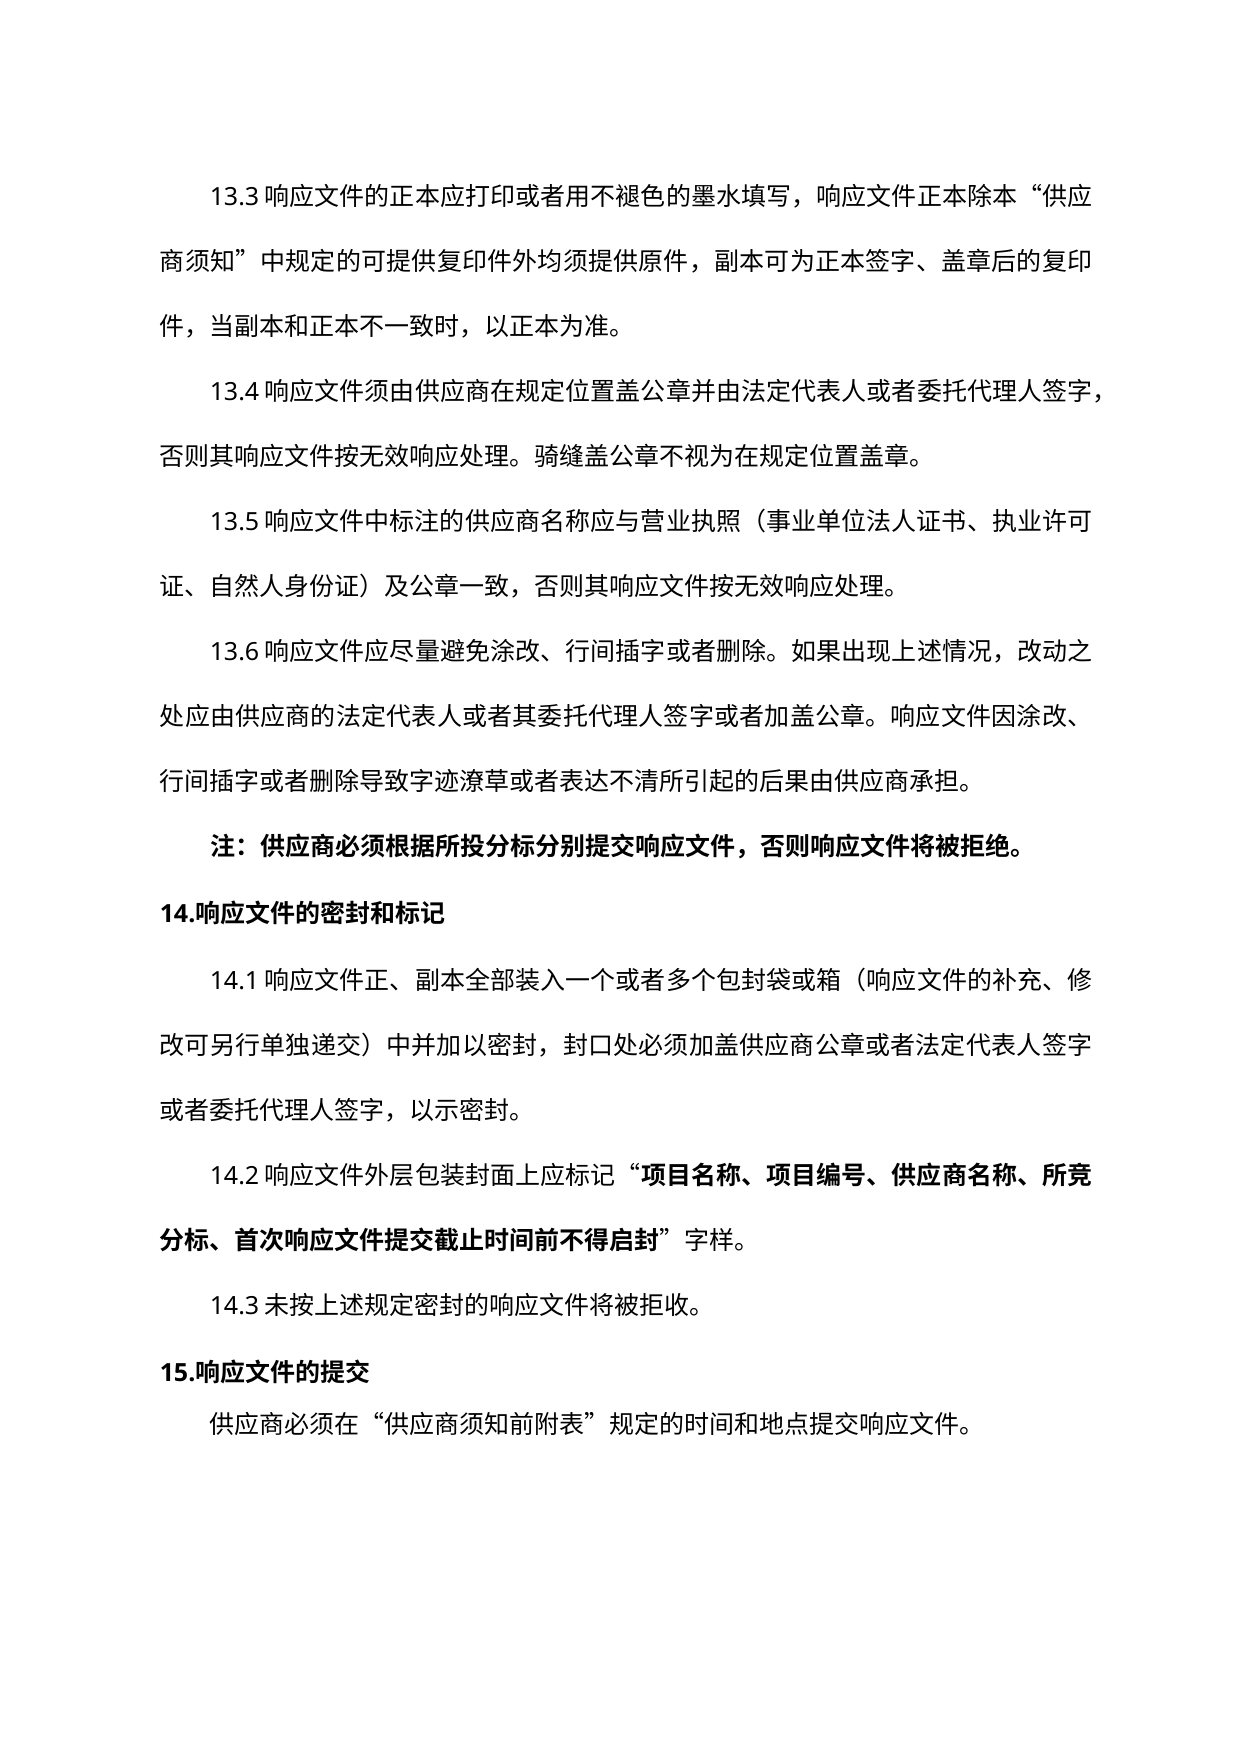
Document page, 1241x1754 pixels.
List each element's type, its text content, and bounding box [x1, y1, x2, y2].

text 14.2响应文件外层包装封面上应标记“项目名称、项目编号、供应商名称、所竞分标、首次响应文件提交截止时间前不得启封”字样。 [159, 1141, 1093, 1271]
text 14.响应文件的密封和标记 [159, 893, 1093, 929]
list 供应商必须在“供应商须知前附表”规定的时间和地点提交响应文件。 [159, 1404, 1093, 1441]
text 13.3响应文件的正本应打印或者用不褪色的墨水填写，响应文件正本除本“供应商须知”中规定的可提供复印件外均须提供原件，副本可为正本签字、盖章后的复印件，当副本和正本不一致时，以正本为准。 [159, 162, 1093, 357]
text 注：供应商必须根据所投分标分别提交响应文件，否则响应文件将被拒绝。 [159, 812, 1093, 877]
text 14.1响应文件正、副本全部装入一个或者多个包封袋或箱（响应文件的补充、修改可另行单独递交）中并加以密封，封口处必须加盖供应商公章或者法定代表人签字或者委托代理人签字，以示密封。 [159, 946, 1093, 1141]
text 15.响应文件的提交 [159, 1352, 1093, 1388]
text 13.5响应文件中标注的供应商名称应与营业执照（事业单位法人证书、执业许可证、自然人身份证）及公章一致，否则其响应文件按无效响应处理。 [159, 487, 1093, 617]
text 13.4响应文件须由供应商在规定位置盖公章并由法定代表人或者委托代理人签字，否则其响应文件按无效响应处理。骑缝盖公章不视为在规定位置盖章。 [159, 357, 1093, 487]
text 13.6响应文件应尽量避免涂改、行间插字或者删除。如果出现上述情况，改动之处应由供应商的法定代表人或者其委托代理人签字或者加盖公章。响应文件因涂改、行间插字或者删除导致字迹潦草或者表达不清所引起的后果由供应商承担。 [159, 617, 1093, 812]
text 14.3未按上述规定密封的响应文件将被拒收。 [159, 1271, 1093, 1336]
